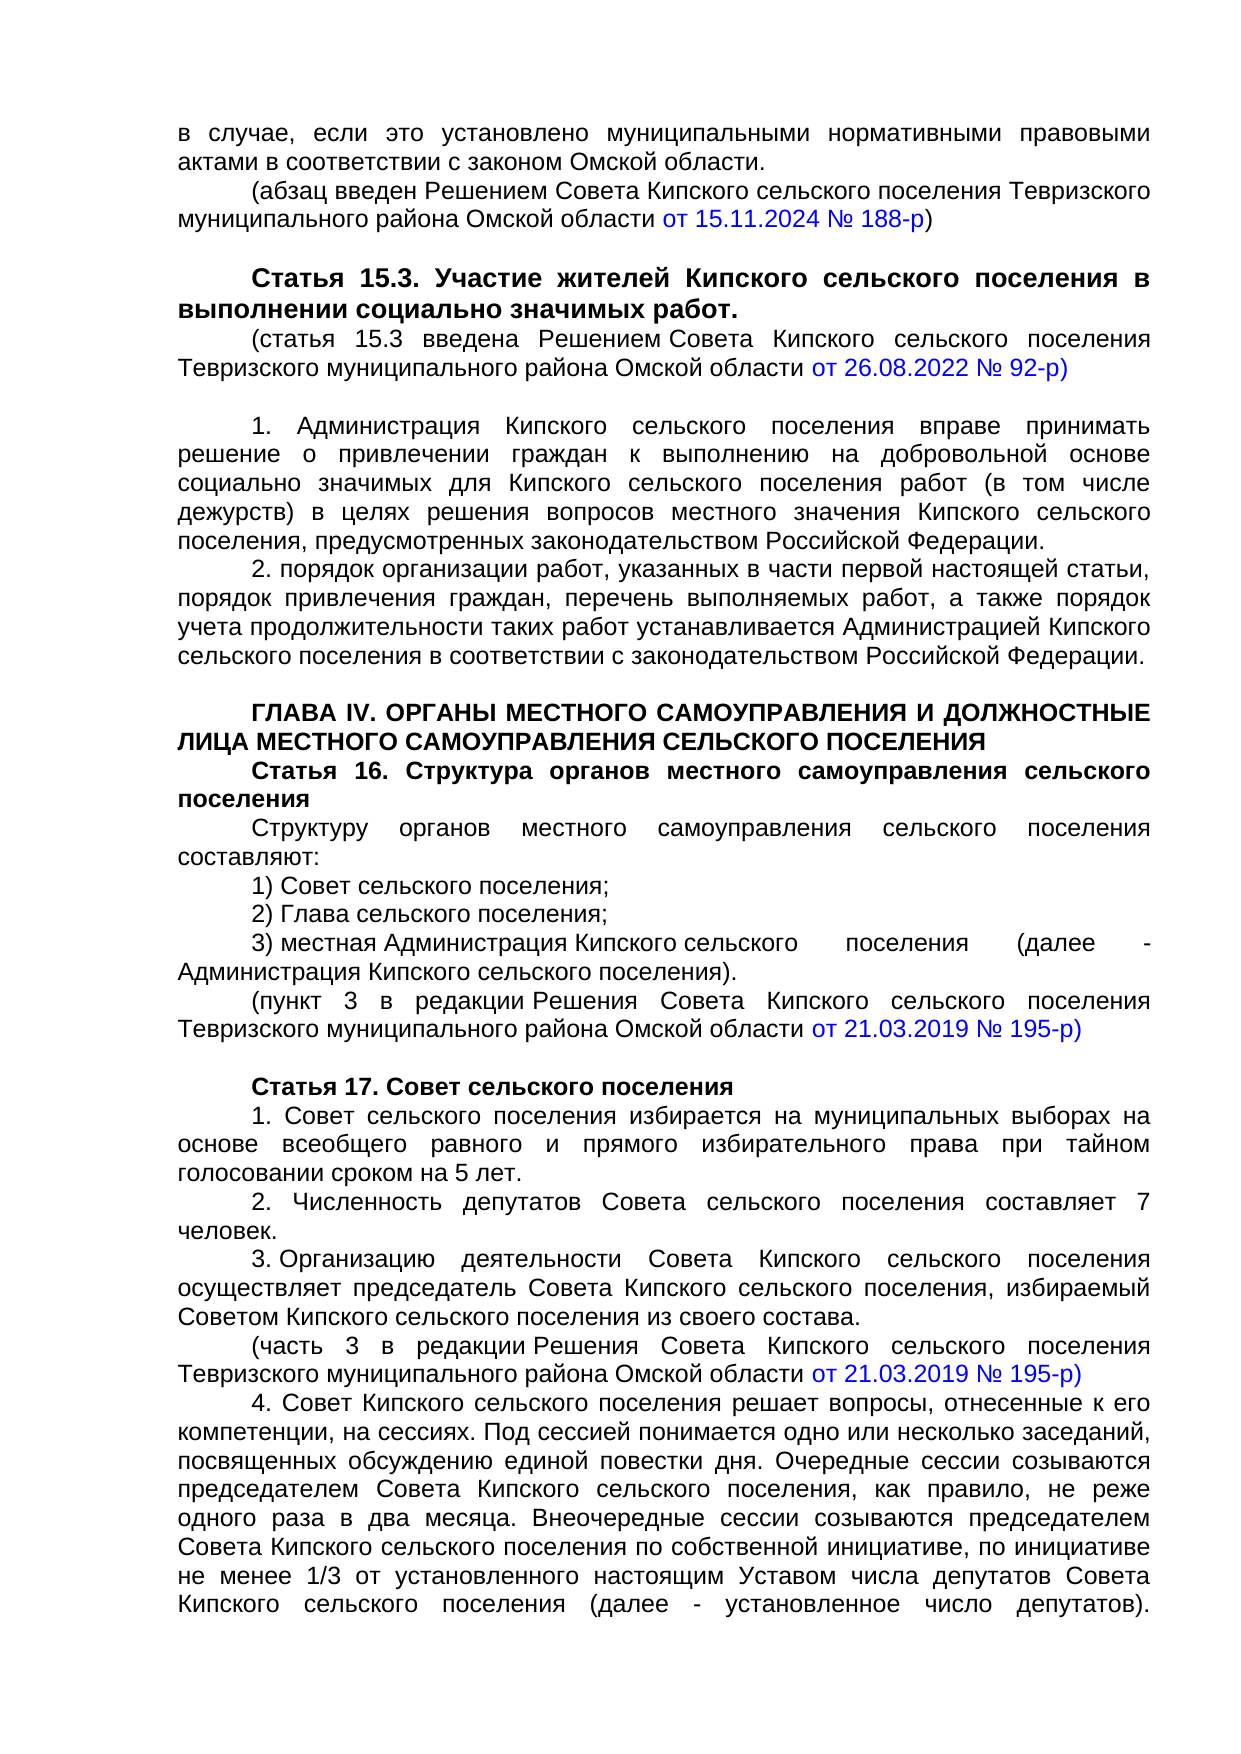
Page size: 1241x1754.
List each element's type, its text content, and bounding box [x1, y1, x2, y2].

text ГЛАВА IV. ОРГАНЫ МЕСТНОГО САМОУПРАВЛЕНИЯ И ДОЛЖНОСТНЫЕ ЛИЦА МЕСТНОГО САМОУПРАВЛЕНИЯ СЕЛЬСКОГО ПОСЕЛЕНИЯ [177, 698, 1152, 756]
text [177, 118, 1152, 176]
text 3. Организацию деятельности Совета Кипского сельского поселения осуществляет председатель Совета Кипского сельского поселения, избираемый Советом Кипского сельского поселения из своего состава. [177, 1244, 1152, 1331]
text (статья 15.3 введена Решением Совета Кипского сельского поселения Тевризского муниципального района Омской области от 26.08.2022 № 92-р) [177, 324, 1152, 382]
text Статья 16. Структура органов местного самоуправления сельского поселения [177, 756, 1152, 813]
text 1) Совет сельского поселения; [177, 871, 1152, 899]
text Структуру органов местного самоуправления сельского поселения составляют: [177, 813, 1152, 871]
text 1. Совет сельского поселения избирается на муниципальных выборах на основе всеобщего равного и прямого избирательного права при тайном голосовании сроком на 5 лет. [177, 1101, 1152, 1187]
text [177, 1388, 1152, 1618]
text 2) Глава сельского поселения; [177, 899, 1152, 928]
text 3) местная Администрация Кипского сельского поселения (далее - Администрация Кипского сельского поселения). [177, 928, 1152, 986]
text (пункт 3 в редакции Решения Совета Кипского сельского поселения Тевризского муниципального района Омской области от 21.03.2019 № 195-р) [177, 986, 1152, 1043]
text 2. порядок организации работ, указанных в части первой настоящей статьи, порядок привлечения граждан, перечень выполняемых работ, а также порядок учета продолжительности таких работ устанавливается Администрацией Кипского сельского поселения в соответствии с законодательством Российской Федерации. [177, 554, 1152, 669]
text 2. Численность депутатов Совета сельского поселения составляет 7 человек. [177, 1187, 1152, 1244]
text Статья 17. Совет сельского поселения [177, 1072, 1152, 1101]
text (часть 3 в редакции Решения Совета Кипского сельского поселения Тевризского муниципального района Омской области от 21.03.2019 № 195-р) [177, 1331, 1152, 1388]
text (абзац введен Решением Совета Кипского сельского поселения Тевризского муниципального района Омской области от 15.11.2024 № 188-р) [177, 176, 1152, 233]
text 1. Администрация Кипского сельского поселения вправе принимать решение о привлечении граждан к выполнению на добровольной основе социально значимых для Кипского сельского поселения работ (в том числе дежурств) в целях решения вопросов местного значения Кипского сельского поселения, предусмотренных законодательством Российской Федерации. [177, 411, 1152, 554]
text Статья 15.3. Участие жителей Кипского сельского поселения в выполнении социально значимых работ. [177, 262, 1152, 324]
